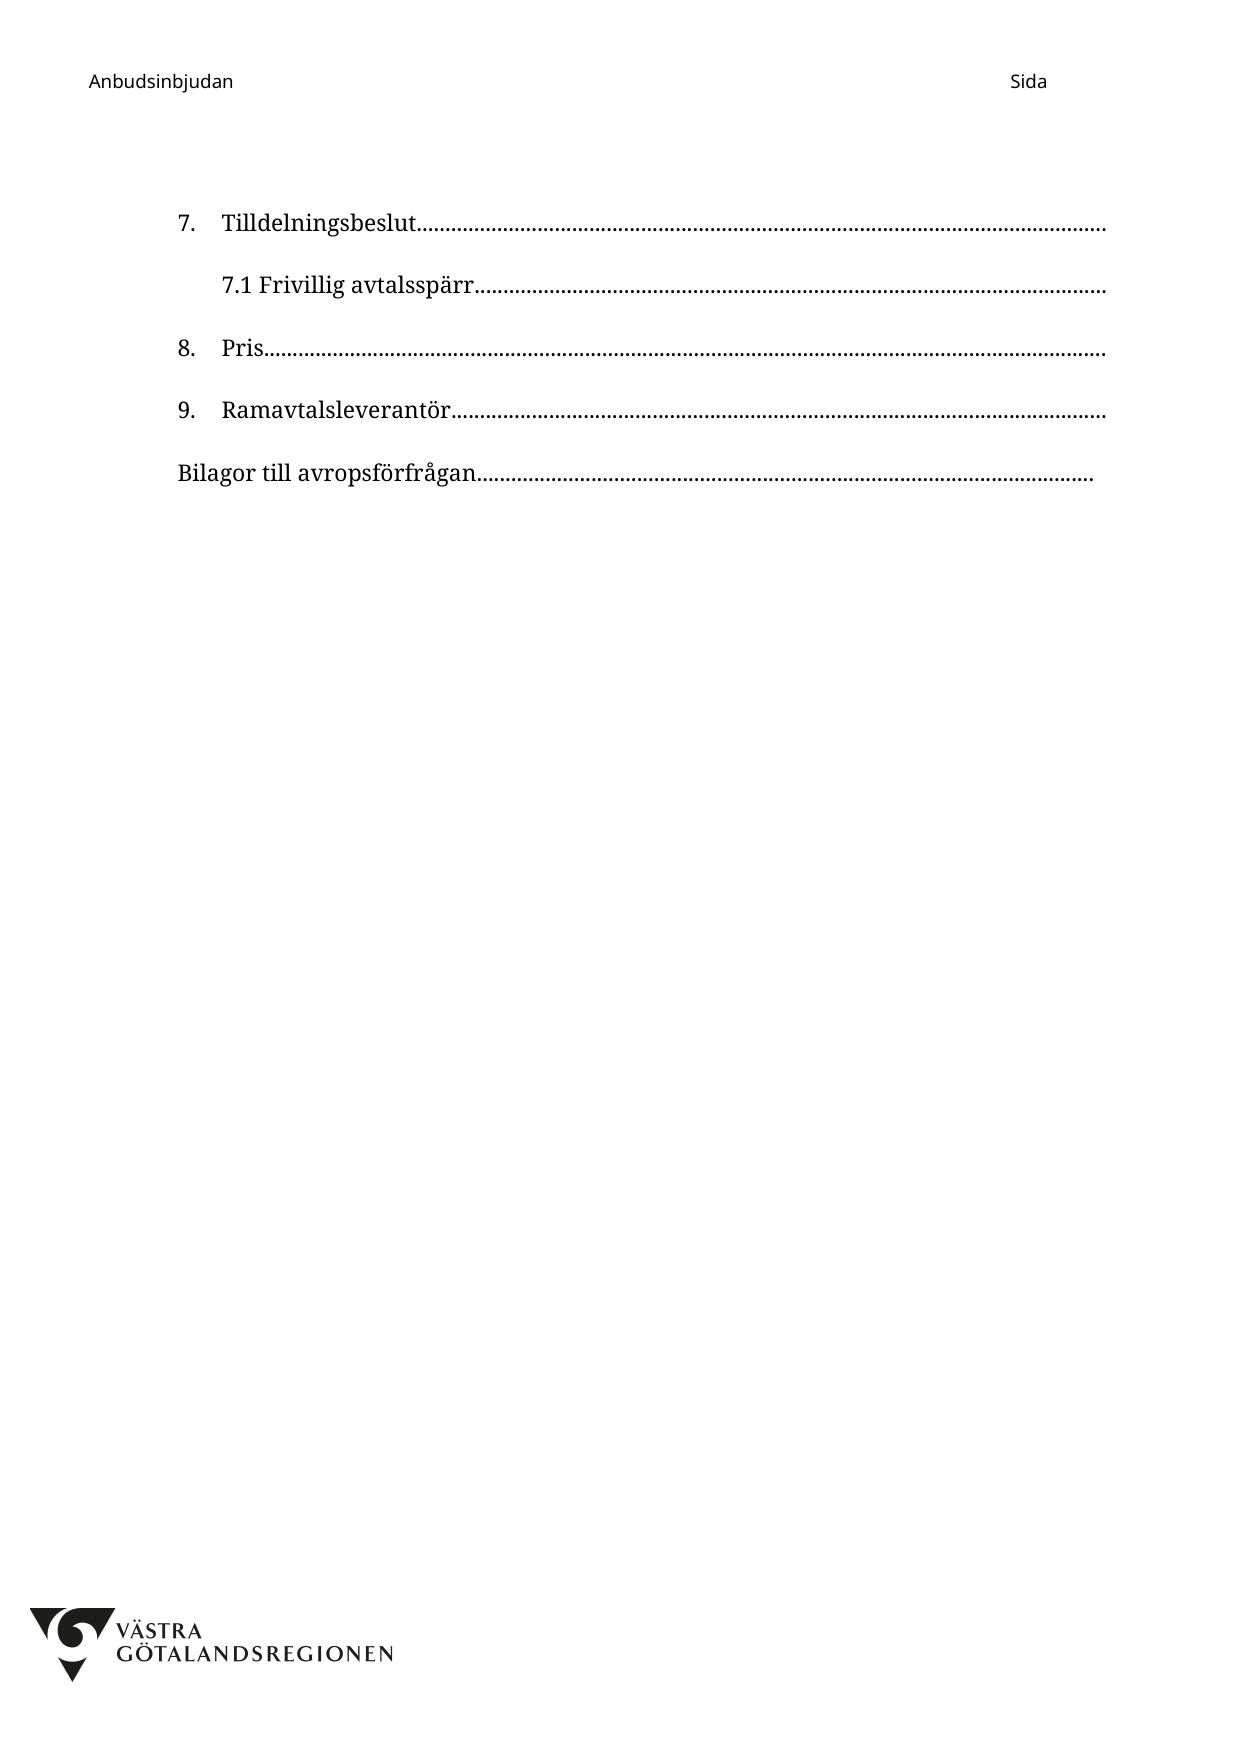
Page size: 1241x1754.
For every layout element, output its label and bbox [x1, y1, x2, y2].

picture [29, 1608, 393, 1682]
